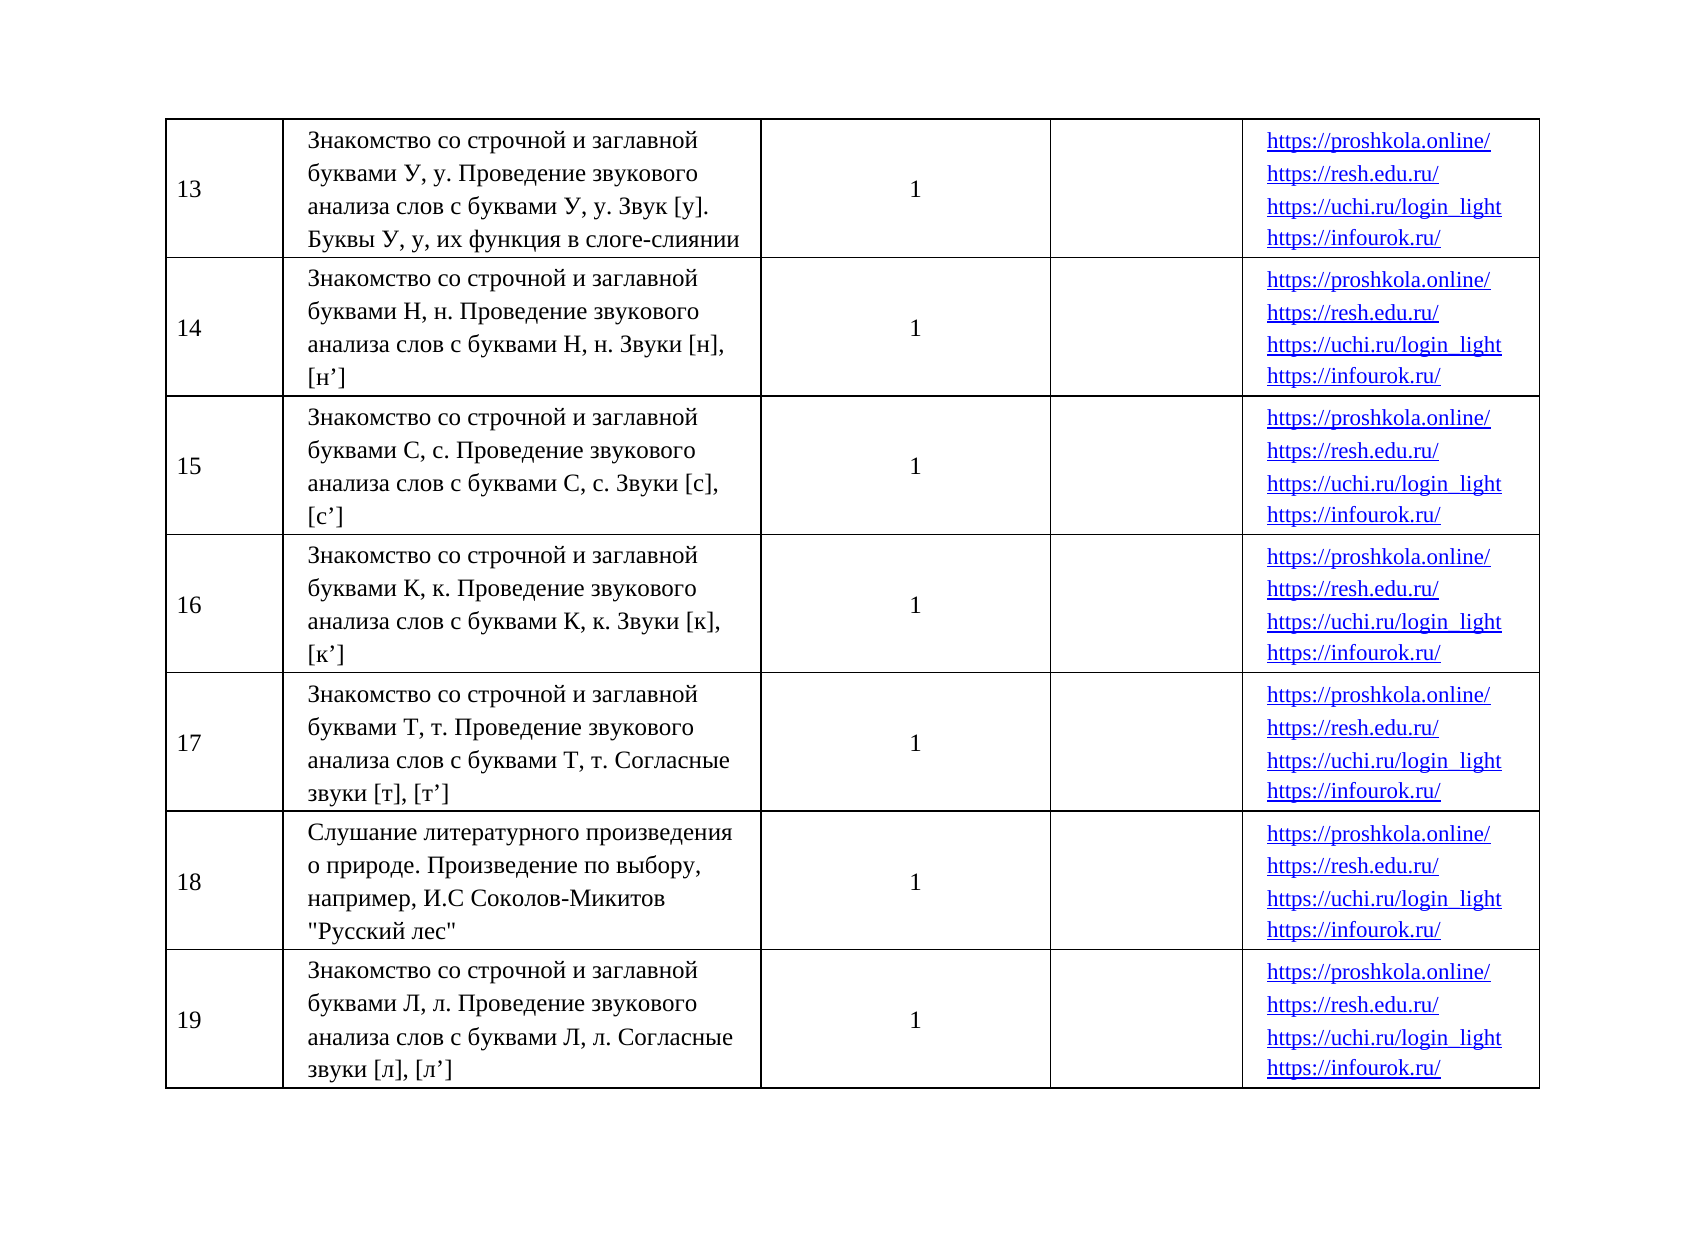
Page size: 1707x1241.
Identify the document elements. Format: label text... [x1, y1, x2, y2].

table_cell https://proshkola.online/ https://resh.edu.ru/ https://uchi.ru/login_light https://infourok.ru/ [1243, 397, 1539, 533]
table_cell [1051, 812, 1242, 949]
table_cell 1 [762, 535, 1050, 672]
table_cell 1 [762, 258, 1050, 395]
table_cell Слушание литературного произведения о природе. Произведение по выбору, например, И.С Соколов-Микитов "Русский лес" [284, 812, 760, 949]
table_cell 1 [762, 812, 1050, 949]
table_cell [1051, 258, 1242, 395]
table_cell Знакомство со строчной и заглавной буквами Л, л. Проведение звукового анализа слов с буквами Л, л. Согласные звуки [л], [л’] [284, 950, 760, 1087]
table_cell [1243, 950, 1539, 1087]
table_cell 19 [167, 950, 282, 1087]
table_cell [1051, 950, 1242, 1087]
table_cell 17 [167, 673, 282, 810]
table_cell 16 [167, 535, 282, 672]
table_cell https://proshkola.online/ https://resh.edu.ru/ https://uchi.ru/login_light https://infourok.ru/ [1243, 535, 1539, 672]
table_cell 14 [167, 258, 282, 395]
table_cell Знакомство со строчной и заглавной буквами Т, т. Проведение звукового анализа слов с буквами Т, т. Согласные звуки [т], [т’] [284, 673, 760, 810]
table_cell 13 [167, 120, 282, 257]
table_cell 15 [167, 397, 282, 533]
table_cell https://proshkola.online/ https://resh.edu.ru/ https://uchi.ru/login_light https://infourok.ru/ [1243, 673, 1539, 810]
table_cell https://proshkola.online/ https://resh.edu.ru/ https://uchi.ru/login_light https://infourok.ru/ [1243, 258, 1539, 395]
table_cell Знакомство со строчной и заглавной буквами У, у. Проведение звукового анализа слов с буквами У, у. Звук [у]. Буквы У, у, их функция в слоге-слиянии [284, 120, 760, 257]
table_cell 1 [762, 673, 1050, 810]
table_cell https://proshkola.online/ https://resh.edu.ru/ https://uchi.ru/login_light https://infourok.ru/ [1243, 812, 1539, 949]
table_cell [1051, 535, 1242, 672]
table_cell [1051, 673, 1242, 810]
table_cell [1051, 120, 1242, 257]
table_cell 1 [762, 120, 1050, 257]
table_cell Знакомство со строчной и заглавной буквами С, с. Проведение звукового анализа слов с буквами С, с. Звуки [с], [с’] [284, 397, 760, 533]
table_cell 1 [762, 950, 1050, 1087]
table_cell Знакомство со строчной и заглавной буквами К, к. Проведение звукового анализа слов с буквами К, к. Звуки [к], [к’] [284, 535, 760, 672]
table_cell 1 [762, 397, 1050, 533]
table_cell 18 [167, 812, 282, 949]
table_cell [1243, 120, 1539, 257]
table_cell [1051, 397, 1242, 533]
table_cell Знакомство со строчной и заглавной буквами Н, н. Проведение звукового анализа слов с буквами Н, н. Звуки [н], [н’] [284, 258, 760, 395]
